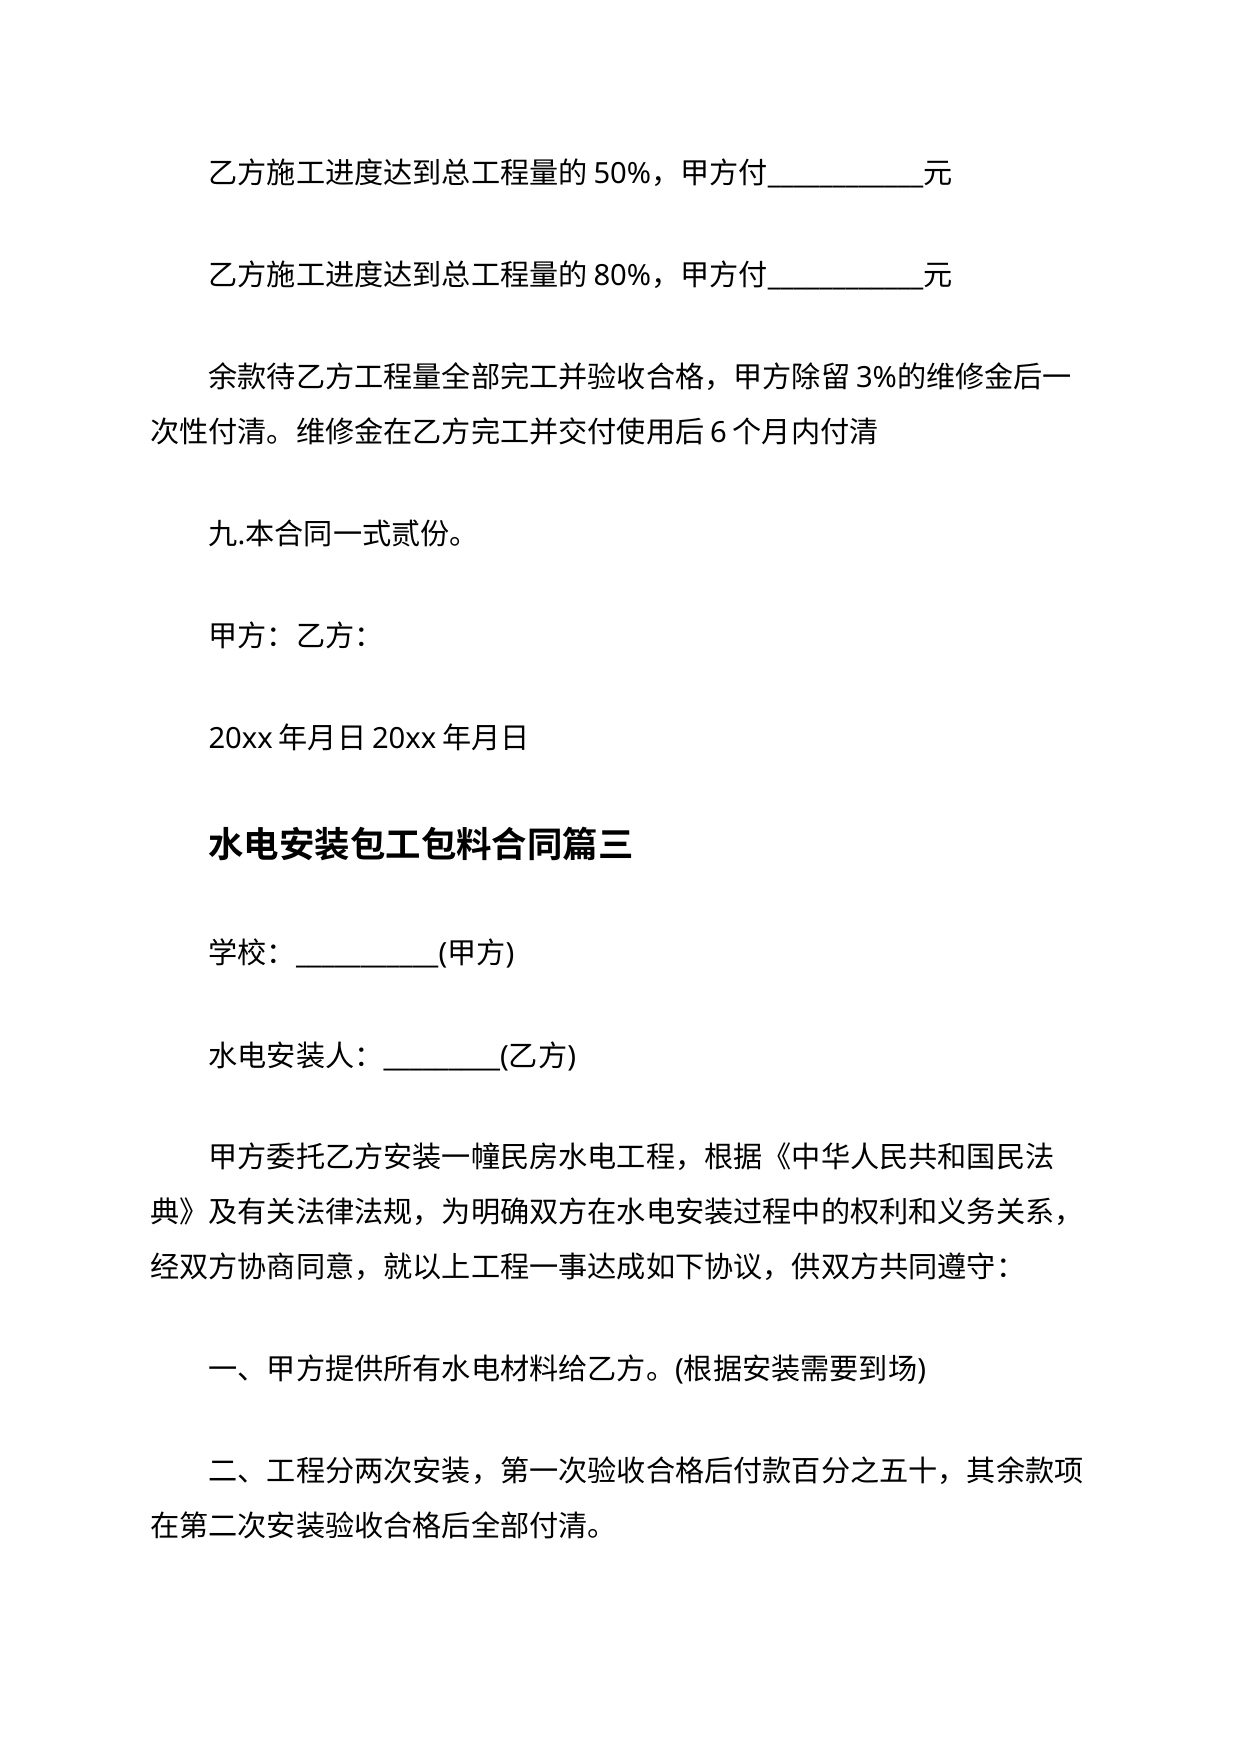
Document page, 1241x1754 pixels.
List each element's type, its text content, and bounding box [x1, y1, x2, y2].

text 甲方：乙方： [150, 613, 1090, 655]
text 余款待乙方工程量全部完工并验收合格，甲方除留3%的维修金后一次性付清。维修金在乙方完工并交付使用后6个月内付清 [150, 354, 1090, 451]
text 乙方施工进度达到总工程量的80%，甲方付____________元 [150, 252, 1090, 294]
text 20xx年月日20xx年月日 [150, 715, 1090, 757]
text 水电安装包工包料合同篇三 [150, 817, 1090, 868]
text 乙方施工进度达到总工程量的50%，甲方付____________元 [150, 150, 1090, 192]
text 甲方委托乙方安装一幢民房水电工程，根据《中华人民共和国民法典》及有关法律法规，为明确双方在水电安装过程中的权利和义务关系，经双方协商同意，就以上工程一事达成如下协议，供双方共同遵守： [150, 1134, 1090, 1286]
text 学校：___________(甲方) [150, 930, 1090, 972]
text 一、甲方提供所有水电材料给乙方。(根据安装需要到场) [150, 1346, 1090, 1388]
text 二、工程分两次安装，第一次验收合格后付款百分之五十，其余款项在第二次安装验收合格后全部付清。 [150, 1448, 1090, 1545]
text 九.本合同一式贰份。 [150, 511, 1090, 553]
text 水电安装人：_________(乙方) [150, 1032, 1090, 1074]
